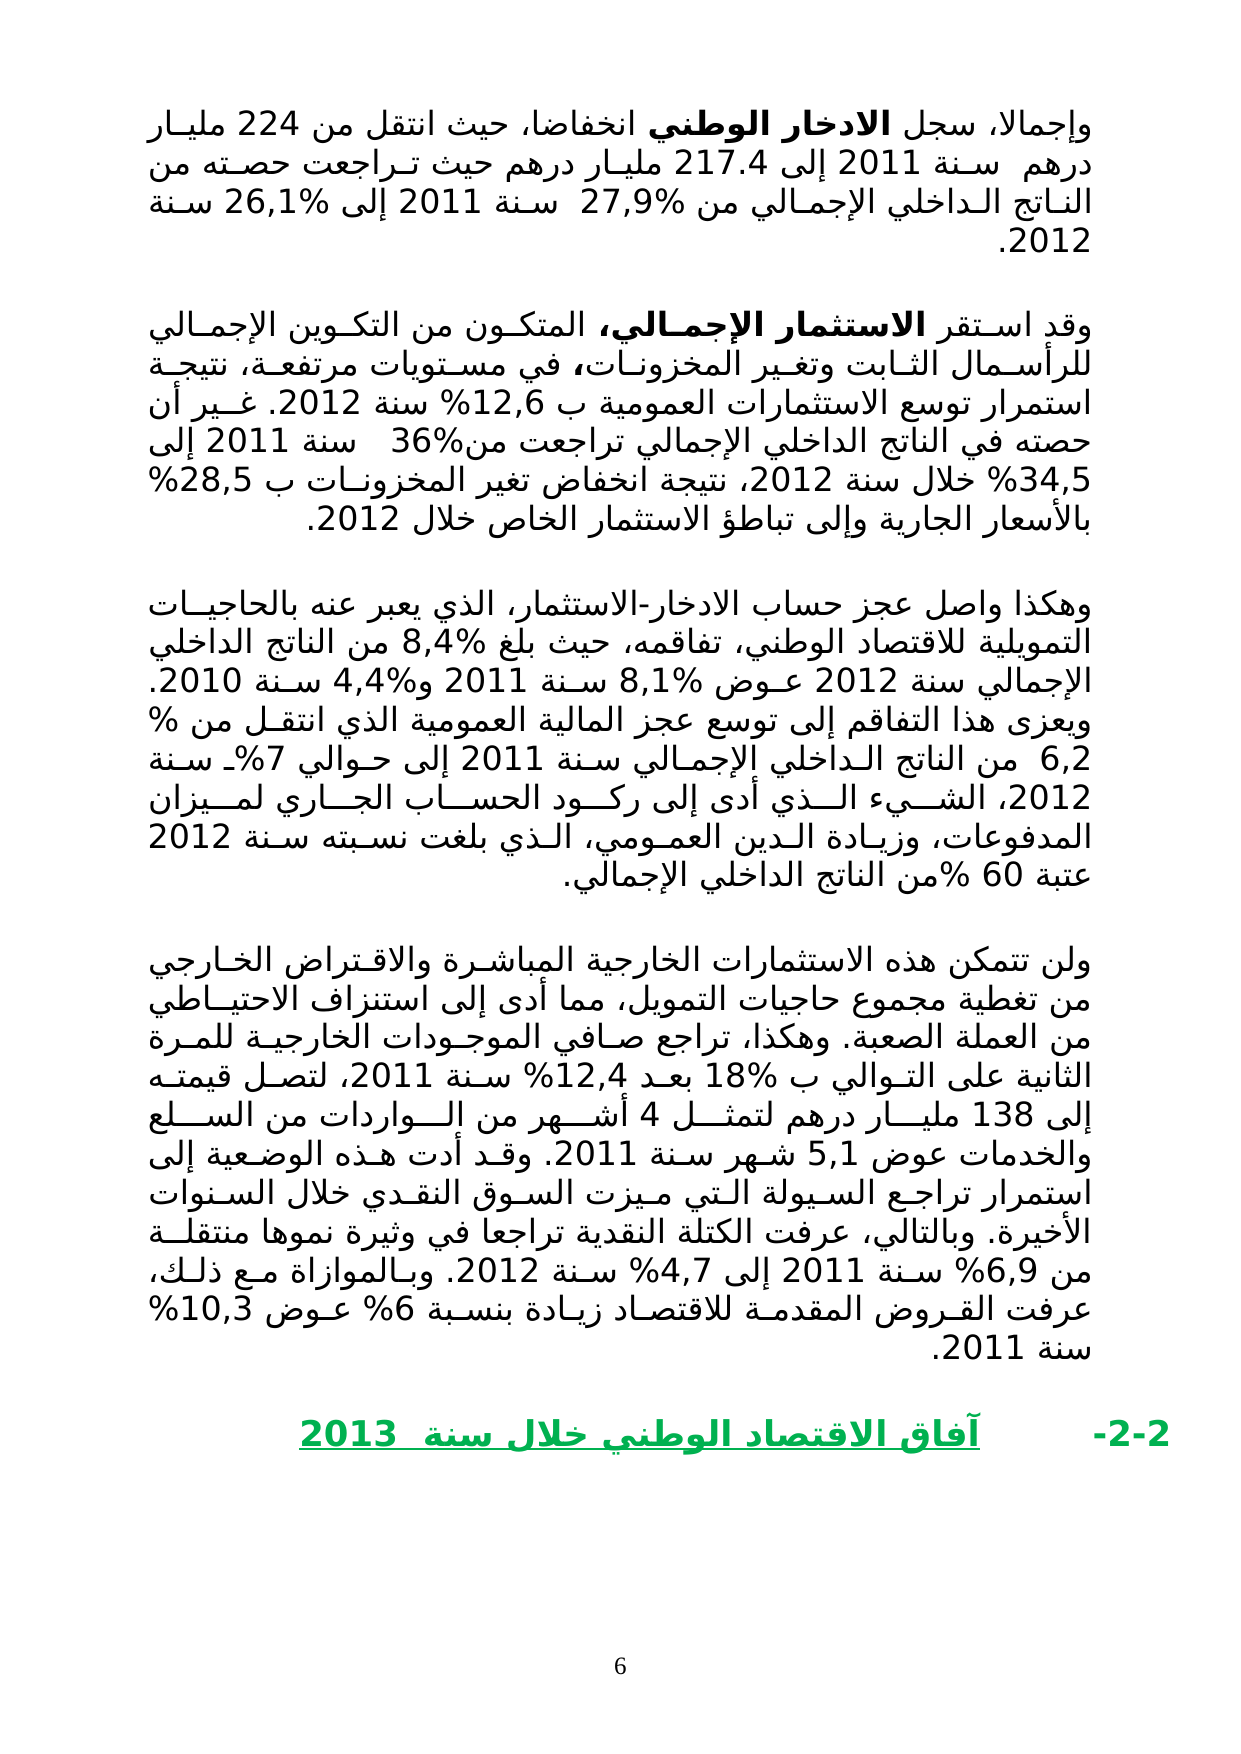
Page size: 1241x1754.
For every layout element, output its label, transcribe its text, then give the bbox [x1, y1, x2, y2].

text وقد استقر الاستثمار الإجمالي، المتكون من التكوين الإجمالي للرأسمال الثابت وتغير المخزونات، في مستويات مرتفعة، نتيجة استمرار توسع الاستثمارات العمومية ب 12,6% سنة 2012. غير أن حصته في الناتج الداخلي الإجمالي تراجعت من%36 سنة 2011 إلى 34,5% خلال سنة 2012، نتيجة انخفاض تغير المخزونات ب 28,5% بالأسعار الجارية وإلى تباطؤ الاستثمار الخاص خلال 2012. [148, 305, 1092, 538]
text ولن تتمكن هذه الاستثمارات الخارجية المباشرة والاقتراض الخارجي من تغطية مجموع حاجيات التمويل، مما أدى إلى استنزاف الاحتياطي من العملة الصعبة. وهكذا، تراجع صافي الموجودات الخارجية للمرة الثانية على التوالي ب %18 بعد 12,4% سنة 2011، لتصل قيمته إلى 138 مليار درهم لتمثل 4 أشهر من الواردات من السلع والخدمات عوض 5,1 شهر سنة 2011. وقد أدت هذه الوضعية إلى استمرار تراجع السيولة التي ميزت السوق النقدي خلال السنوات الأخيرة. وبالتالي، عرفت الكتلة النقدية تراجعا في وثيرة نموها منتقلة من 6,9% سنة 2011 إلى 4,7% سنة 2012. وبالموازاة مع ذلك، عرفت القروض المقدمة للاقتصاد زيادة بنسبة 6% عوض 10,3% سنة 2011. [148, 940, 1092, 1368]
list آفاق الاقتصاد الوطني خلال سنة 2013 [148, 1413, 1092, 1454]
text وإجمالا، سجل الادخار الوطني انخفاضا، حيث انتقل من 224 مليار درهم سنة 2011 إلى 217.4 مليار درهم حيث تراجعت حصته من الناتج الداخلي الإجمالي من %27,9 سنة 2011 إلى %26,1 سنة 2012. [148, 104, 1092, 260]
text وهكذا واصل عجز حساب الادخار-الاستثمار، الذي يعبر عنه بالحاجيات التمويلية للاقتصاد الوطني، تفاقمه، حيث بلغ %8,4 من الناتج الداخلي الإجمالي سنة 2012 عوض %8,1 سنة 2011 و%4,4 سنة 2010. ويعزى هذا التفاقم إلى توسع عجز المالية العمومية الذي انتقل من %6,2 من الناتج الداخلي الإجمالي سنة 2011 إلى حوالي 7% سنة 2012، الشيء الذي أدى إلى ركود الحساب الجاري لميزان المدفوعات، وزيادة الدين العمومي، الذي بلغت نسبته سنة 2012 عتبة 60 %من الناتج الداخلي الإجمالي. [148, 584, 1092, 895]
